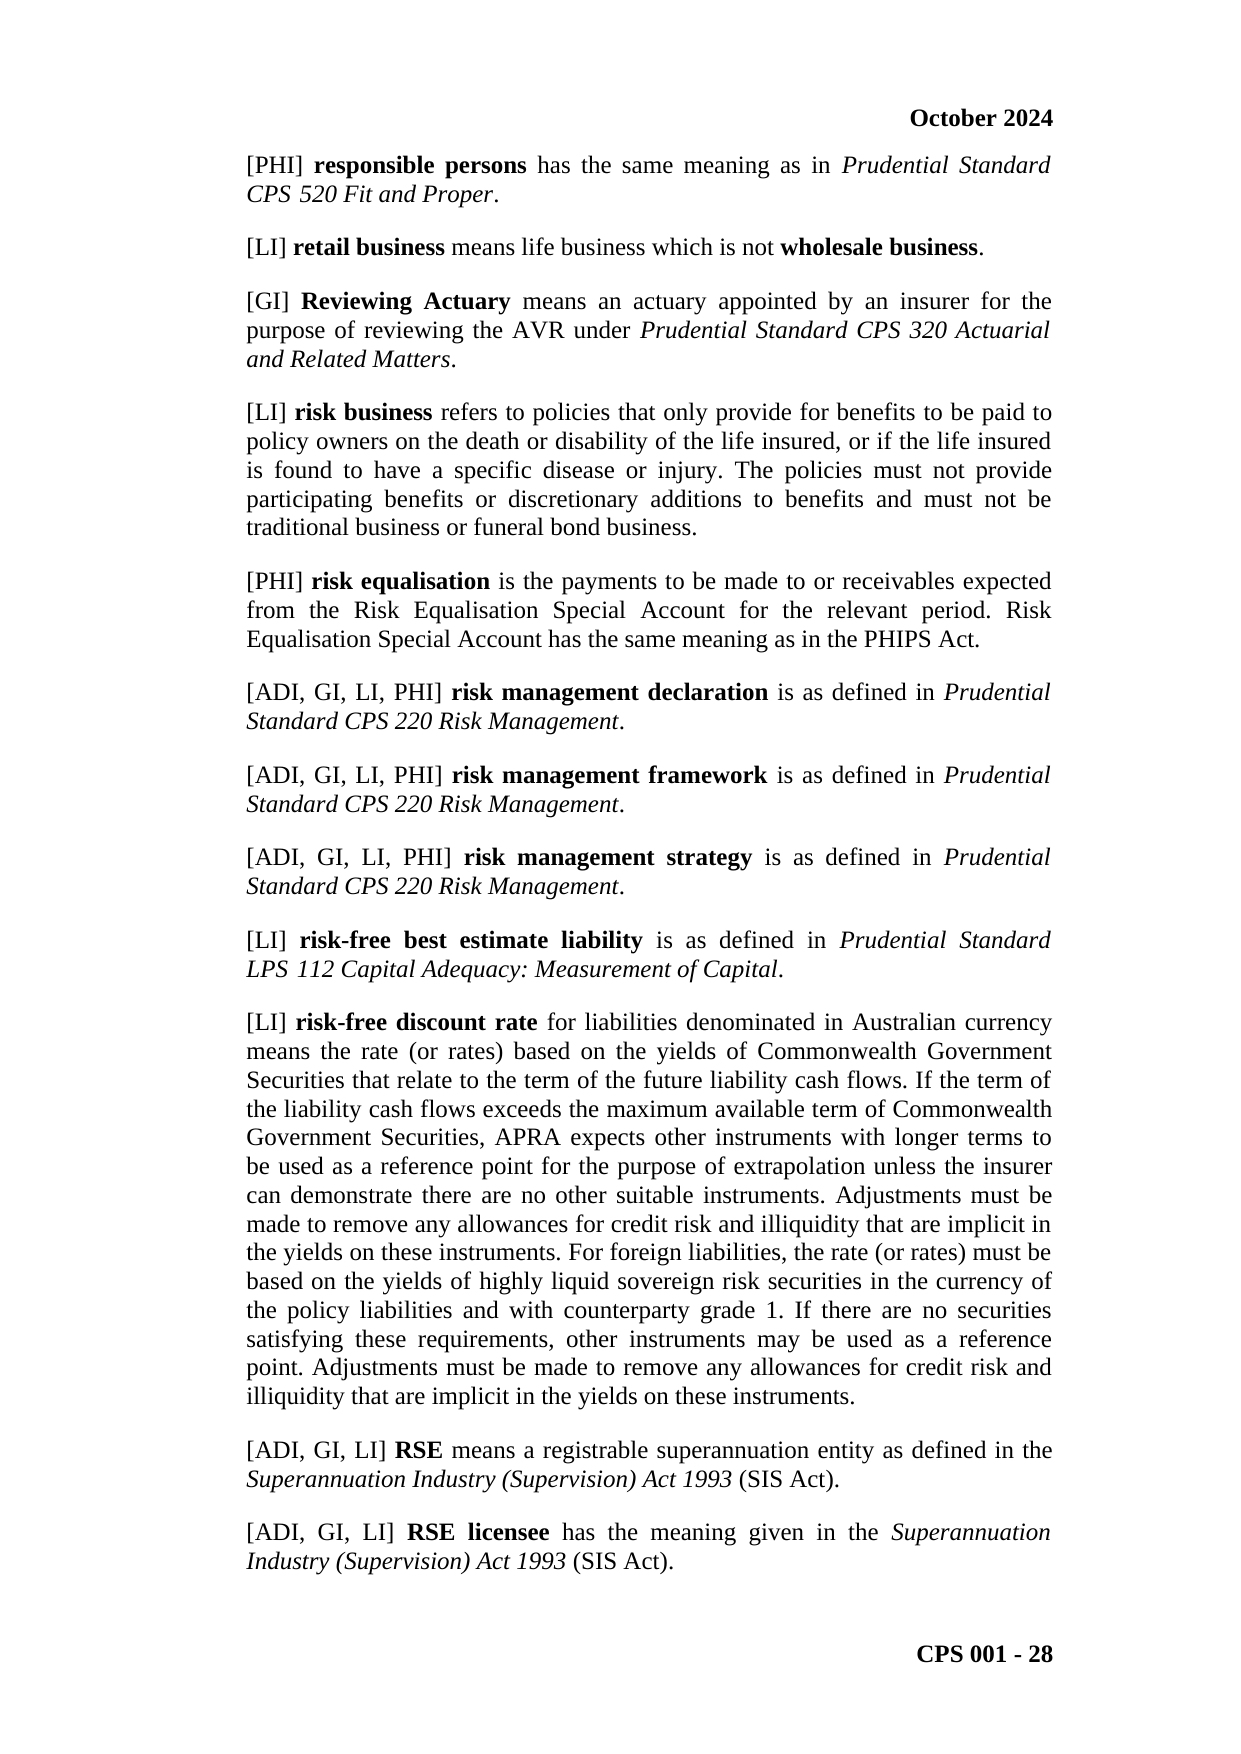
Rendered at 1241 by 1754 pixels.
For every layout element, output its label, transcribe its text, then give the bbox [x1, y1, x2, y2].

text [ADI, GI, LI, PHI] risk management framework is as defined in Prudential Standard CPS 220 Risk Management. [246, 760, 1053, 817]
text [ADI, GI, LI] RSE licensee has the meaning given in the Superannuation Industry (Supervision) Act 1993 (SIS Act). [246, 1517, 1053, 1575]
text [ADI, GI, LI, PHI] risk management declaration is as defined in Prudential Standard CPS 220 Risk Management. [246, 677, 1053, 735]
text [LI] risk-free best estimate liability is as defined in Prudential Standard LPS 112 Capital Adequacy: Measurement of Capital. [246, 925, 1053, 982]
text [LI] risk-free discount rate for liabilities denominated in Australian currency means the rate (or rates) based on the yields of Commonwealth Government Securities that relate to the term of the future liability cash flows. If the term of the liability cash flows exceeds the maximum available term of Commonwealth Government Securities, APRA expects other instruments with longer terms to be used as a reference point for the purpose of extrapolation unless the insurer can demonstrate there are no other suitable instruments. Adjustments must be made to remove any allowances for credit risk and illiquidity that are implicit in the yields on these instruments. For foreign liabilities, the rate (or rates) must be based on the yields of highly liquid sovereign risk securities in the currency of the policy liabilities and with counterparty grade 1. If there are no securities satisfying these requirements, other instruments may be used as a reference point. Adjustments must be made to remove any allowances for credit risk and illiquidity that are implicit in the yields on these instruments. [246, 1007, 1053, 1410]
text [LI] risk business refers to policies that only provide for benefits to be paid to policy owners on the death or disability of the life insured, or if the life insured is found to have a specific disease or injury. The policies must not provide participating benefits or discretionary additions to benefits and must not be traditional business or funeral bond business. [246, 397, 1053, 541]
text [ADI, GI, LI, PHI] risk management strategy is as defined in Prudential Standard CPS 220 Risk Management. [246, 842, 1053, 900]
text [LI] retail business means life business which is not wholesale business. [246, 232, 1053, 261]
text [ADI, GI, LI] RSE means a registrable superannuation entity as defined in the Superannuation Industry (Supervision) Act 1993 (SIS Act). [246, 1435, 1053, 1492]
text [GI] Reviewing Actuary means an actuary appointed by an insurer for the purpose of reviewing the AVR under Prudential Standard CPS 320 Actuarial and Related Matters. [246, 286, 1053, 372]
text [PHI] risk equalisation is the payments to be made to or receivables expected from the Risk Equalisation Special Account for the relevant period. Risk Equalisation Special Account has the same meaning as in the PHIPS Act. [246, 566, 1053, 652]
text [PHI] responsible persons has the same meaning as in Prudential Standard CPS 520 Fit and Proper. [246, 150, 1053, 207]
